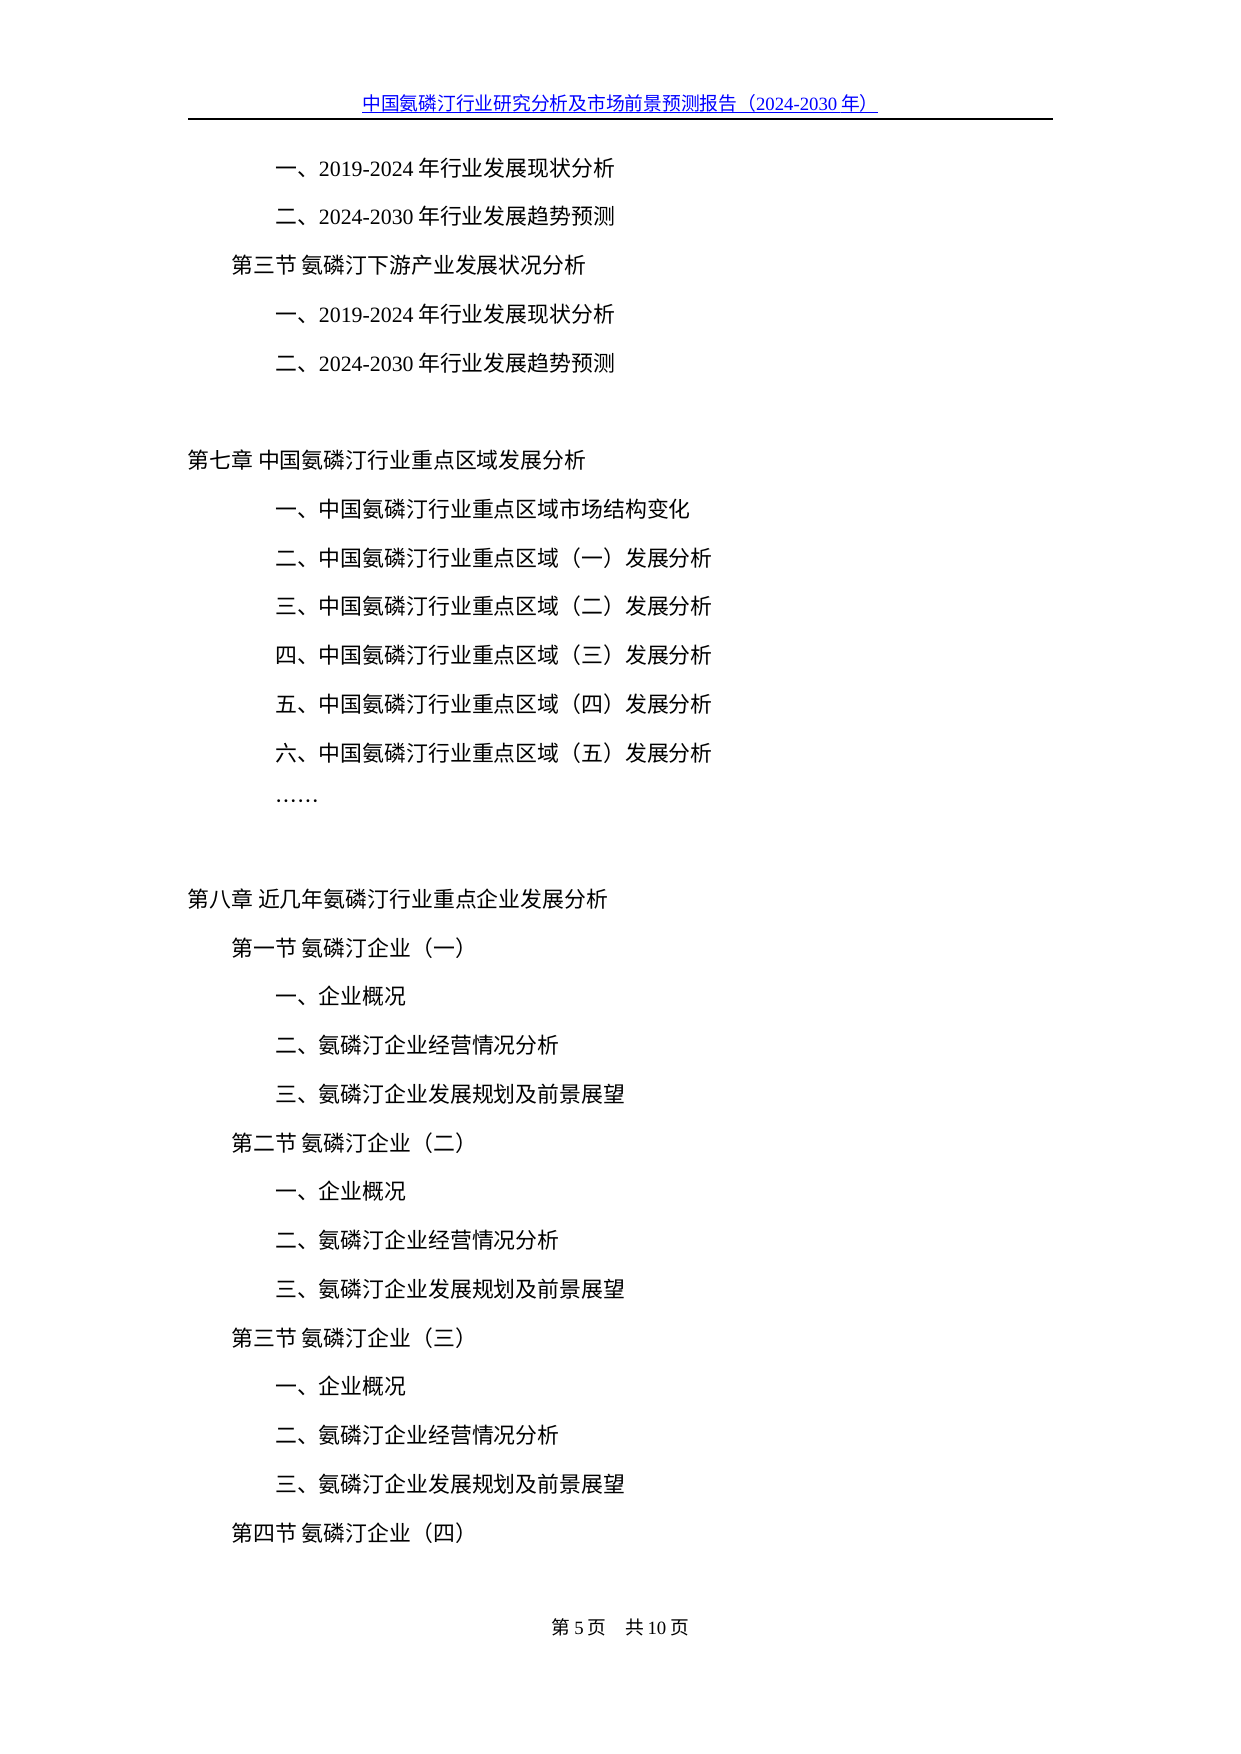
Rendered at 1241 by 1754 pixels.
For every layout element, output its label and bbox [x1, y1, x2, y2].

text [187, 150, 1053, 1548]
